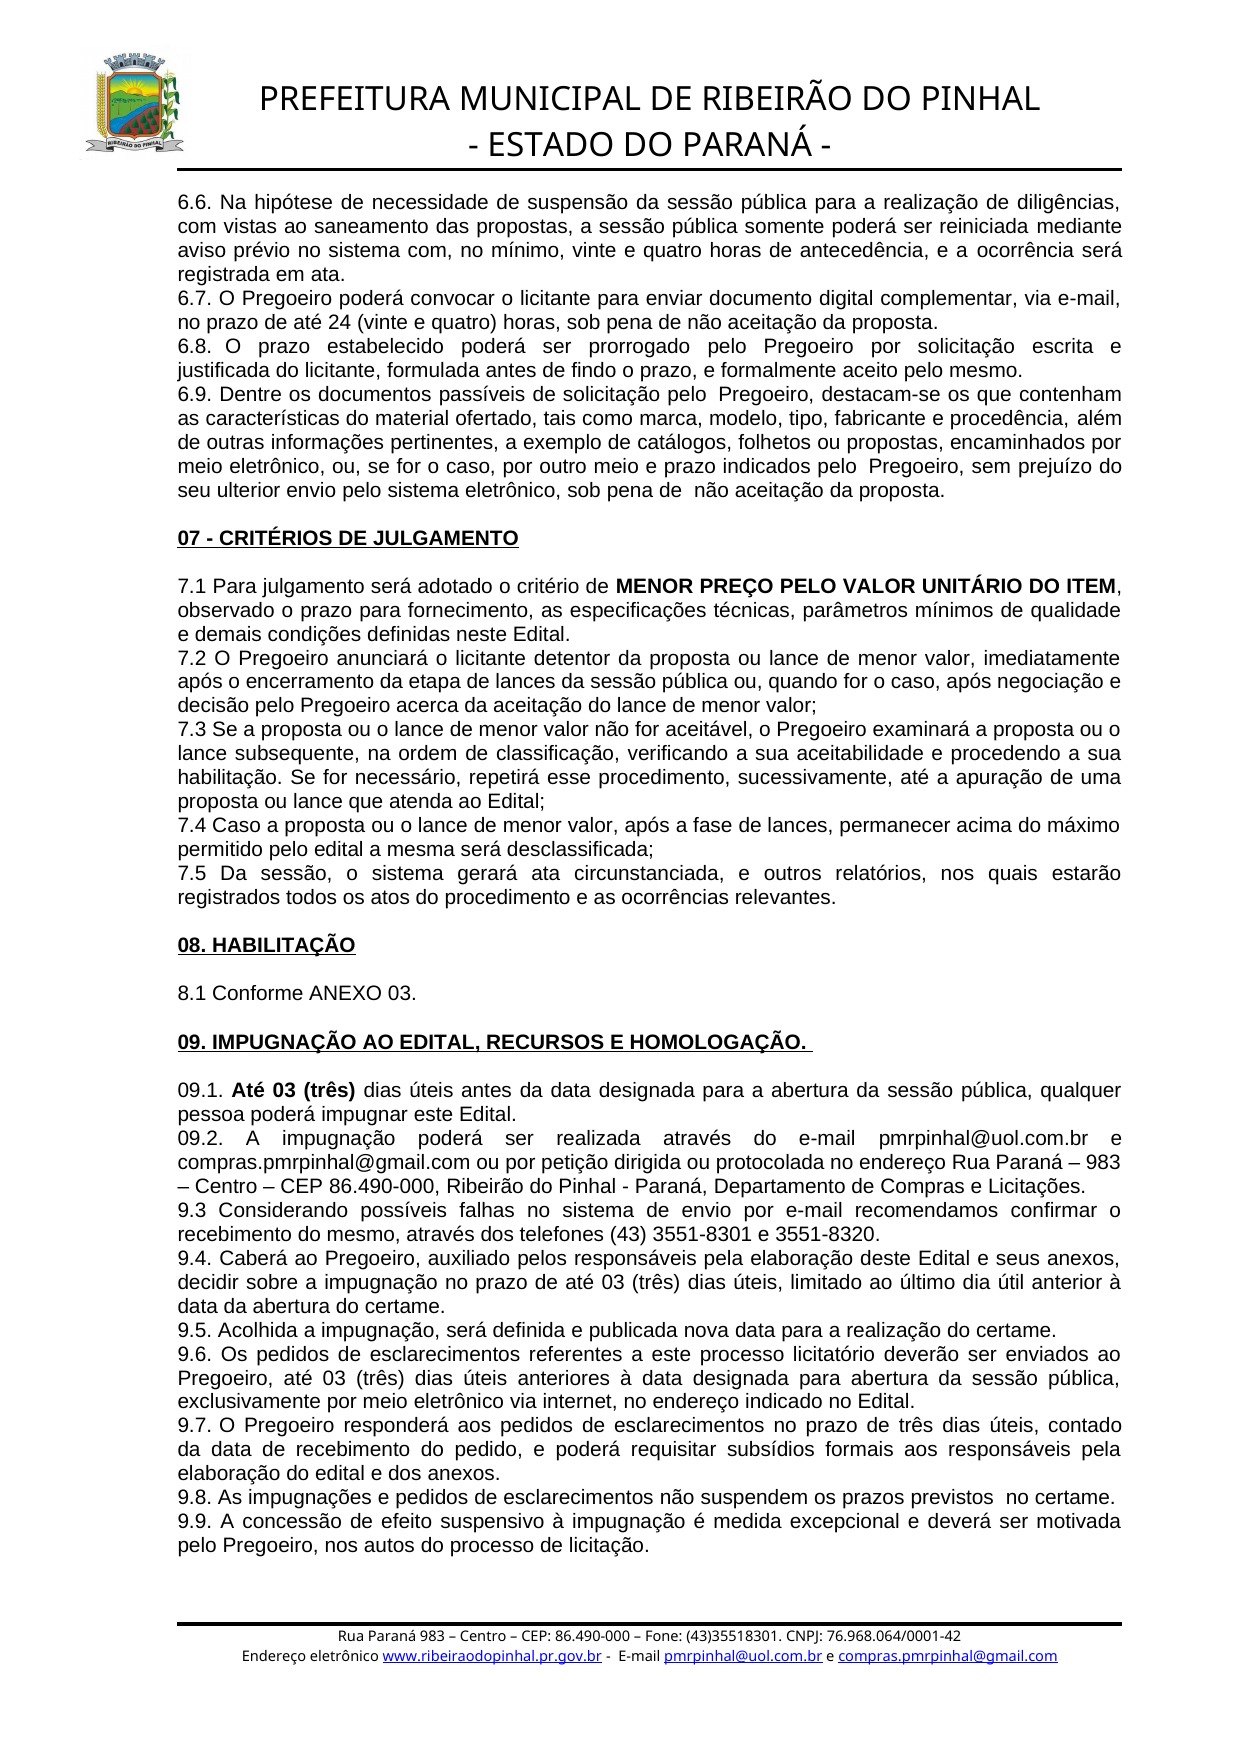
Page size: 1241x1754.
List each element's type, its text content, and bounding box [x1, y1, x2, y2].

text 7.2 O Pregoeiro anunciará o licitante detentor da proposta ou lance de menor valor, imediatamente após o encerramento da etapa de lances da sessão pública ou, quando for o caso, após negociação e decisão pelo Pregoeiro acerca da aceitação do lance de menor valor; [177, 645, 1122, 717]
text 9.9. A concessão de efeito suspensivo à impugnação é medida excepcional e deverá ser motivada pelo Pregoeiro, nos autos do processo de licitação. [177, 1509, 1122, 1557]
text 6.7. O Pregoeiro poderá convocar o licitante para enviar documento digital complementar, via e-mail, no prazo de até 24 (vinte e quatro) horas, sob pena de não aceitação da proposta. [177, 286, 1122, 334]
text 6.8. O prazo estabelecido poderá ser prorrogado pelo Pregoeiro por solicitação escrita e justificada do licitante, formulada antes de findo o prazo, e formalmente aceito pelo mesmo. [177, 334, 1122, 382]
text 9.3 Considerando possíveis falhas no sistema de envio por e-mail recomendamos confirmar o recebimento do mesmo, através dos telefones (43) 3551-8301 e 3551-8320. [177, 1198, 1122, 1246]
text 7.1 Para julgamento será adotado o critério de MENOR PREÇO PELO VALOR UNITÁRIO DO ITEM, observado o prazo para fornecimento, as especificações técnicas, parâmetros mínimos de qualidade e demais condições definidas neste Edital. [177, 573, 1122, 645]
text 6.9. Dentre os documentos passíveis de solicitação pelo Pregoeiro, destacam-se os que contenham as características do material ofertado, tais como marca, modelo, tipo, fabricante e procedência, além de outras informações pertinentes, a exemplo de catálogos, folhetos ou propostas, encaminhados por meio eletrônico, ou, se for o caso, por outro meio e prazo indicados pelo Pregoeiro, sem prejuízo do seu ulterior envio pelo sistema eletrônico, sob pena de não aceitação da proposta. [177, 382, 1122, 502]
text 6.6. Na hipótese de necessidade de suspensão da sessão pública para a realização de diligências, com vistas ao saneamento das propostas, a sessão pública somente poderá ser reiniciada mediante aviso prévio no sistema com, no mínimo, vinte e quatro horas de antecedência, e a ocorrência será registrada em ata. [177, 190, 1122, 286]
text 9.5. Acolhida a impugnação, será definida e publicada nova data para a realização do certame. [177, 1317, 1122, 1341]
text 08. HABILITAÇÃO [177, 933, 1122, 957]
picture [79, 45, 192, 160]
text 8.1 Conforme ANEXO 03. [177, 981, 1122, 1005]
text 9.4. Caberá ao Pregoeiro, auxiliado pelos responsáveis pela elaboração deste Edital e seus anexos, decidir sobre a impugnação no prazo de até 03 (três) dias úteis, limitado ao último dia útil anterior à data da abertura do certame. [177, 1246, 1122, 1317]
text 9.6. Os pedidos de esclarecimentos referentes a este processo licitatório deverão ser enviados ao Pregoeiro, até 03 (três) dias úteis anteriores à data designada para abertura da sessão pública, exclusivamente por meio eletrônico via internet, no endereço indicado no Edital. [177, 1341, 1122, 1413]
text 7.5 Da sessão, o sistema gerará ata circunstanciada, e outros relatórios, nos quais estarão registrados todos os atos do procedimento e as ocorrências relevantes. [177, 861, 1122, 909]
text 9.7. O Pregoeiro responderá aos pedidos de esclarecimentos no prazo de três dias úteis, contado da data de recebimento do pedido, e poderá requisitar subsídios formais aos responsáveis pela elaboração do edital e dos anexos. [177, 1413, 1122, 1485]
text 09.1. Até 03 (três) dias úteis antes da data designada para a abertura da sessão pública, qualquer pessoa poderá impugnar este Edital. [177, 1078, 1122, 1126]
text 7.4 Caso a proposta ou o lance de menor valor, após a fase de lances, permanecer acima do máximo permitido pelo edital a mesma será desclassificada; [177, 813, 1122, 861]
text 09.2. A impugnação poderá ser realizada através do e-mail pmrpinhal@uol.com.br e compras.pmrpinhal@gmail.com ou por petição dirigida ou protocolada no endereço Rua Paraná – 983 – Centro – CEP 86.490-000, Ribeirão do Pinhal - Paraná, Departamento de Compras e Licitações. [177, 1126, 1122, 1198]
text 07 - CRITÉRIOS DE JULGAMENTO [177, 526, 1122, 549]
text 7.3 Se a proposta ou o lance de menor valor não for aceitável, o Pregoeiro examinará a proposta ou o lance subsequente, na ordem de classificação, verificando a sua aceitabilidade e procedendo a sua habilitação. Se for necessário, repetirá esse procedimento, sucessivamente, até a apuração de uma proposta ou lance que atenda ao Edital; [177, 717, 1122, 813]
text 9.8. As impugnações e pedidos de esclarecimentos não suspendem os prazos previstos no certame. [177, 1485, 1122, 1509]
text 09. IMPUGNAÇÃO AO EDITAL, RECURSOS E HOMOLOGAÇÃO. [177, 1029, 1122, 1053]
